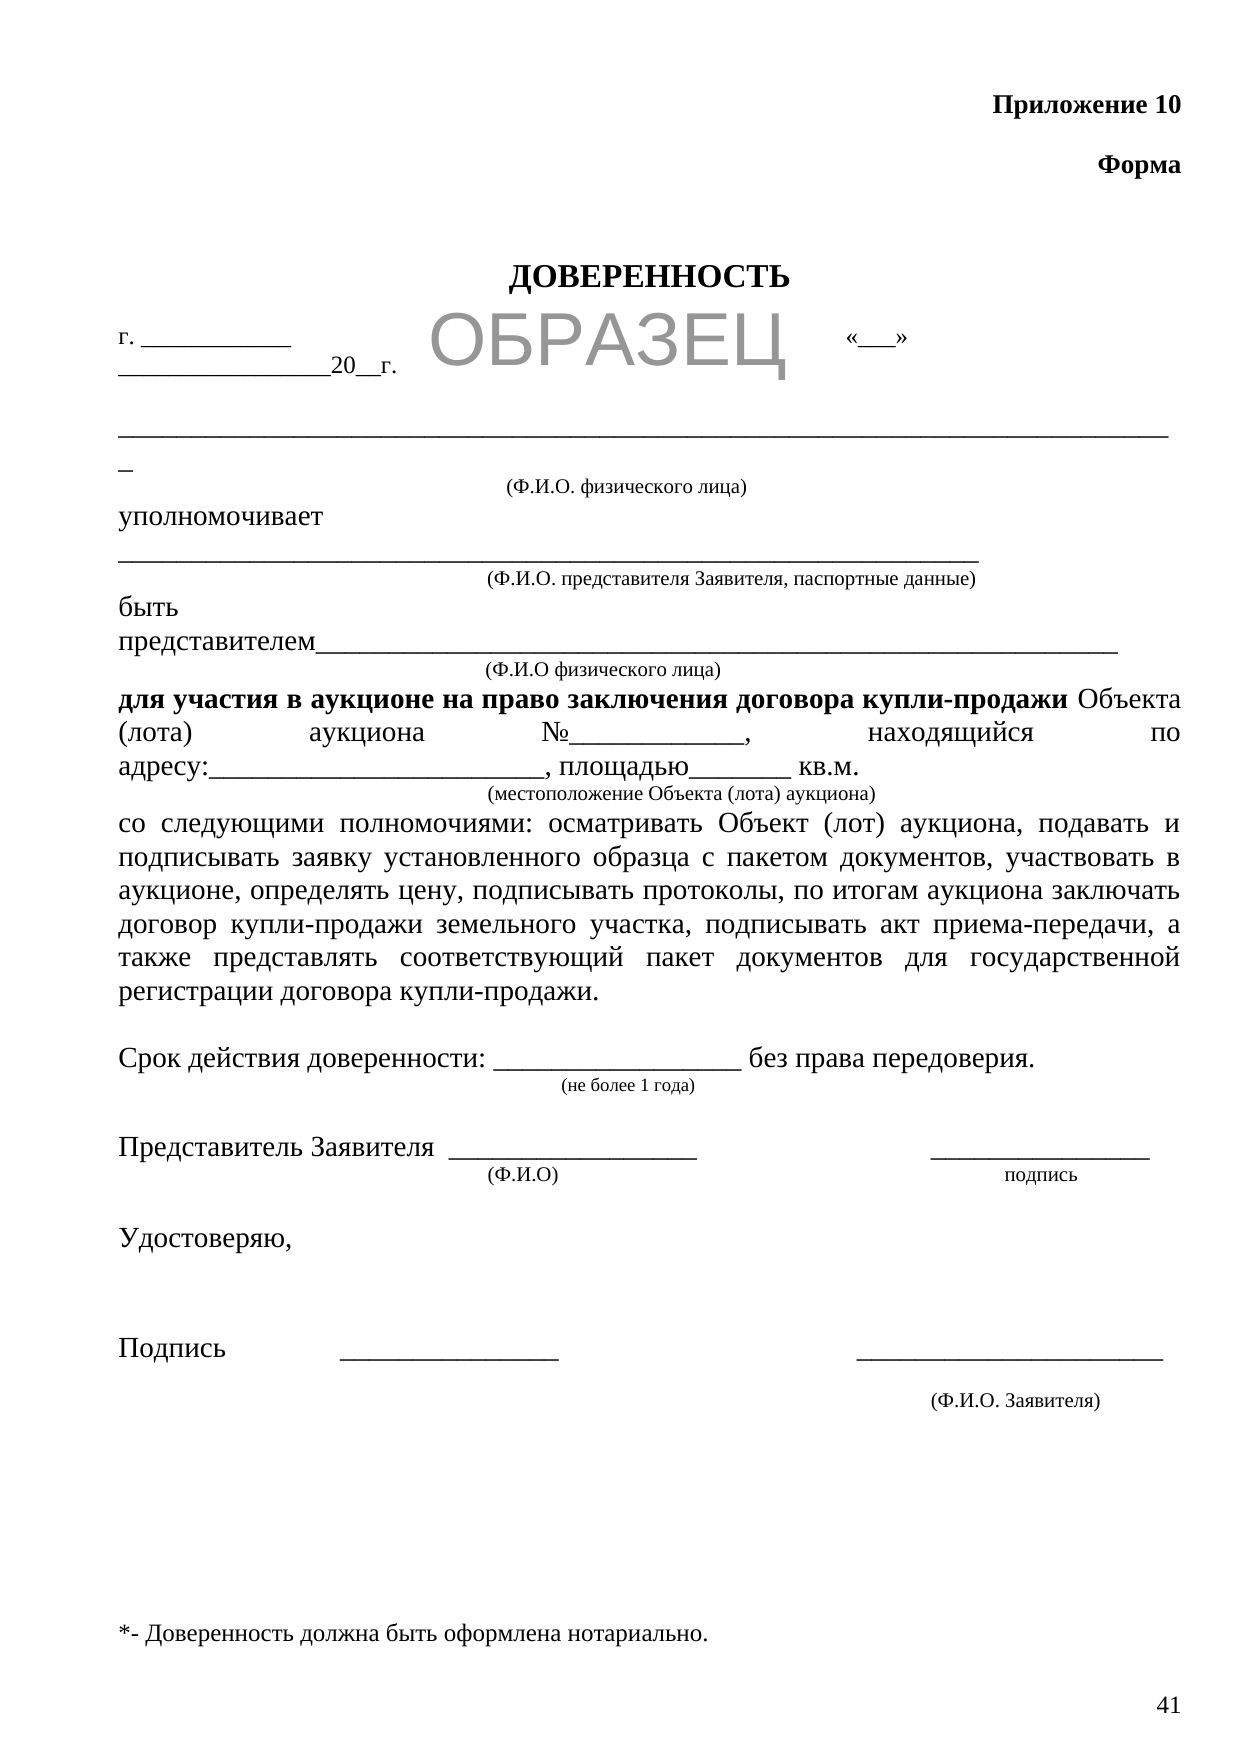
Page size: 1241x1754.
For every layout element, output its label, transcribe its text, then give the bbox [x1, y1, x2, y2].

text Удостоверяю, [118, 1220, 1181, 1253]
text со следующими полномочиями: осматривать Объект (лот) аукциона, подавать и подписывать заявку установленного образца с пакетом документов, участвовать в аукционе, определять цену, подписывать протоколы, по итогам аукциона заключать договор купли-продажи земельного участка, подписывать акт приема-передачи, а также представлять соответствующий пакет документов для государственной регистрации договора купли-продажи. [118, 805, 1181, 1007]
text (Ф.И.О. Заявителя) [192, 1388, 1181, 1412]
text ДОВЕРЕННОСТЬ [118, 256, 1181, 295]
text (Ф.И.О физического лица) [339, 657, 1181, 681]
text для участия в аукционе на право заключения договора купли-продажи Объекта (лота) аукциона №____________, находящийся по адресу:_______________________, площадью_______ кв.м. [118, 681, 1181, 781]
text Подпись _______________ _____________________ [59, 1330, 1240, 1364]
text уполномочивает ___________________________________________________________ [118, 498, 1181, 566]
subtitle Приложение 10 [118, 89, 1181, 120]
text Срок действия доверенности: _________________ без права передоверия. [118, 1040, 1181, 1074]
text г. ____________ «___» _________________20__г. [118, 321, 1181, 378]
text _________________________________________________________________________ [118, 407, 1181, 474]
text (Ф.И.О. представителя Заявителя, паспортные данные) [413, 566, 1181, 589]
text (не более 1 года) [118, 1074, 1181, 1095]
text *- Доверенность должна быть оформлена нотариально. [118, 1618, 1181, 1647]
text Представитель Заявителя _________________ _______________ [118, 1129, 1181, 1162]
text (Ф.И.О. физического лица) [177, 474, 1181, 498]
text (местоположение Объекта (лота) аукциона) [414, 781, 1181, 805]
text быть представителем_______________________________________________________ [118, 589, 1181, 657]
text (Ф.И.О) подпись [118, 1162, 1181, 1186]
text Форма [118, 148, 1181, 180]
